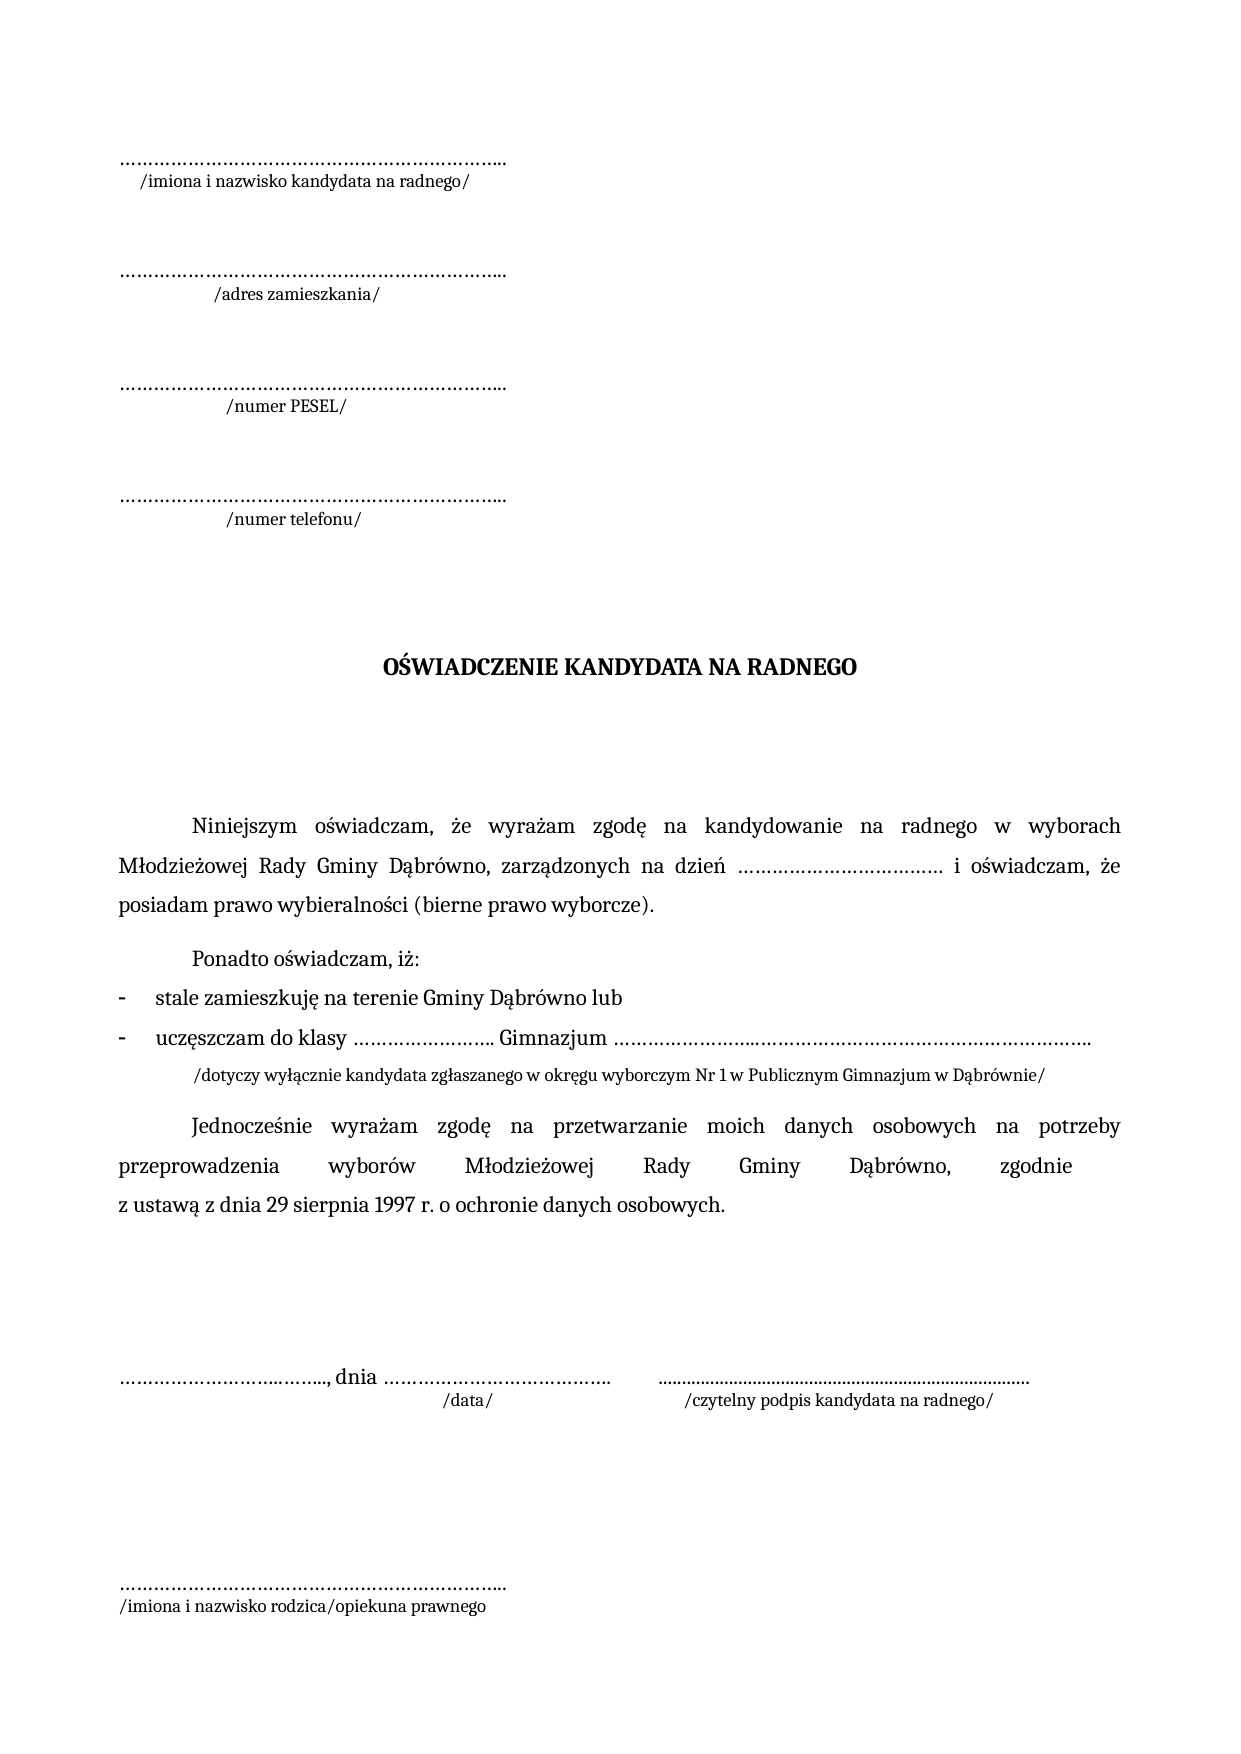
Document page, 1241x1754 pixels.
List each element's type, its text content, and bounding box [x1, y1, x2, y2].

text ………………………………………………………….. [118, 257, 1122, 283]
list /dotyczy wyłącznie kandydata zgłaszanego w okręgu wyborczym Nr 1 w Publicznym Gimnazjum w Dąbrównie/ [155, 1064, 1122, 1086]
text /numer PESEL/ [118, 396, 1122, 418]
text ………………………………………………………….. [118, 1569, 1122, 1596]
text ………………………..…….., dnia …………………………………. ............................................................................... [118, 1363, 1122, 1390]
text ………………………………………………………….. [118, 144, 1122, 171]
text /adres zamieszkania/ [118, 283, 1122, 305]
text /imiona i nazwisko kandydata na radnego/ [118, 171, 1122, 192]
text /numer telefonu/ [118, 509, 1122, 530]
text ………………………………………………………….. [118, 482, 1122, 509]
list stale zamieszkuję na terenie Gminy Dąbrówno lub [118, 985, 1122, 1012]
text Jednocześnie wyrażam zgodę na przetwarzanie moich danych osobowych na potrzeby przeprowadzenia wyborów Młodzieżowej Rady Gminy Dąbrówno, zgodnie z ustawą z dnia 29 sierpnia 1997 r. o ochronie danych osobowych. [118, 1113, 1122, 1218]
text Niniejszym oświadczam, że wyrażam zgodę na kandydowanie na radnego w wyborach Młodzieżowej Rady Gminy Dąbrówno, zarządzonych na dzień ……………………………… i oświadczam, że posiadam prawo wybieralności (bierne prawo wyborcze). [118, 813, 1122, 918]
list uczęszczam do klasy ……………………. Gimnazjum ……………………..…………………………………………………. [118, 1025, 1122, 1051]
text ………………………………………………………….. [118, 370, 1122, 396]
text /imiona i nazwisko rodzica/opiekuna prawnego [118, 1596, 1122, 1617]
text /data/ /czytelny podpis kandydata na radnego/ [118, 1390, 1122, 1411]
text OŚWIADCZENIE KANDYDATA NA RADNEGO [118, 652, 1122, 681]
text Ponadto oświadczam, iż: [118, 946, 1122, 972]
